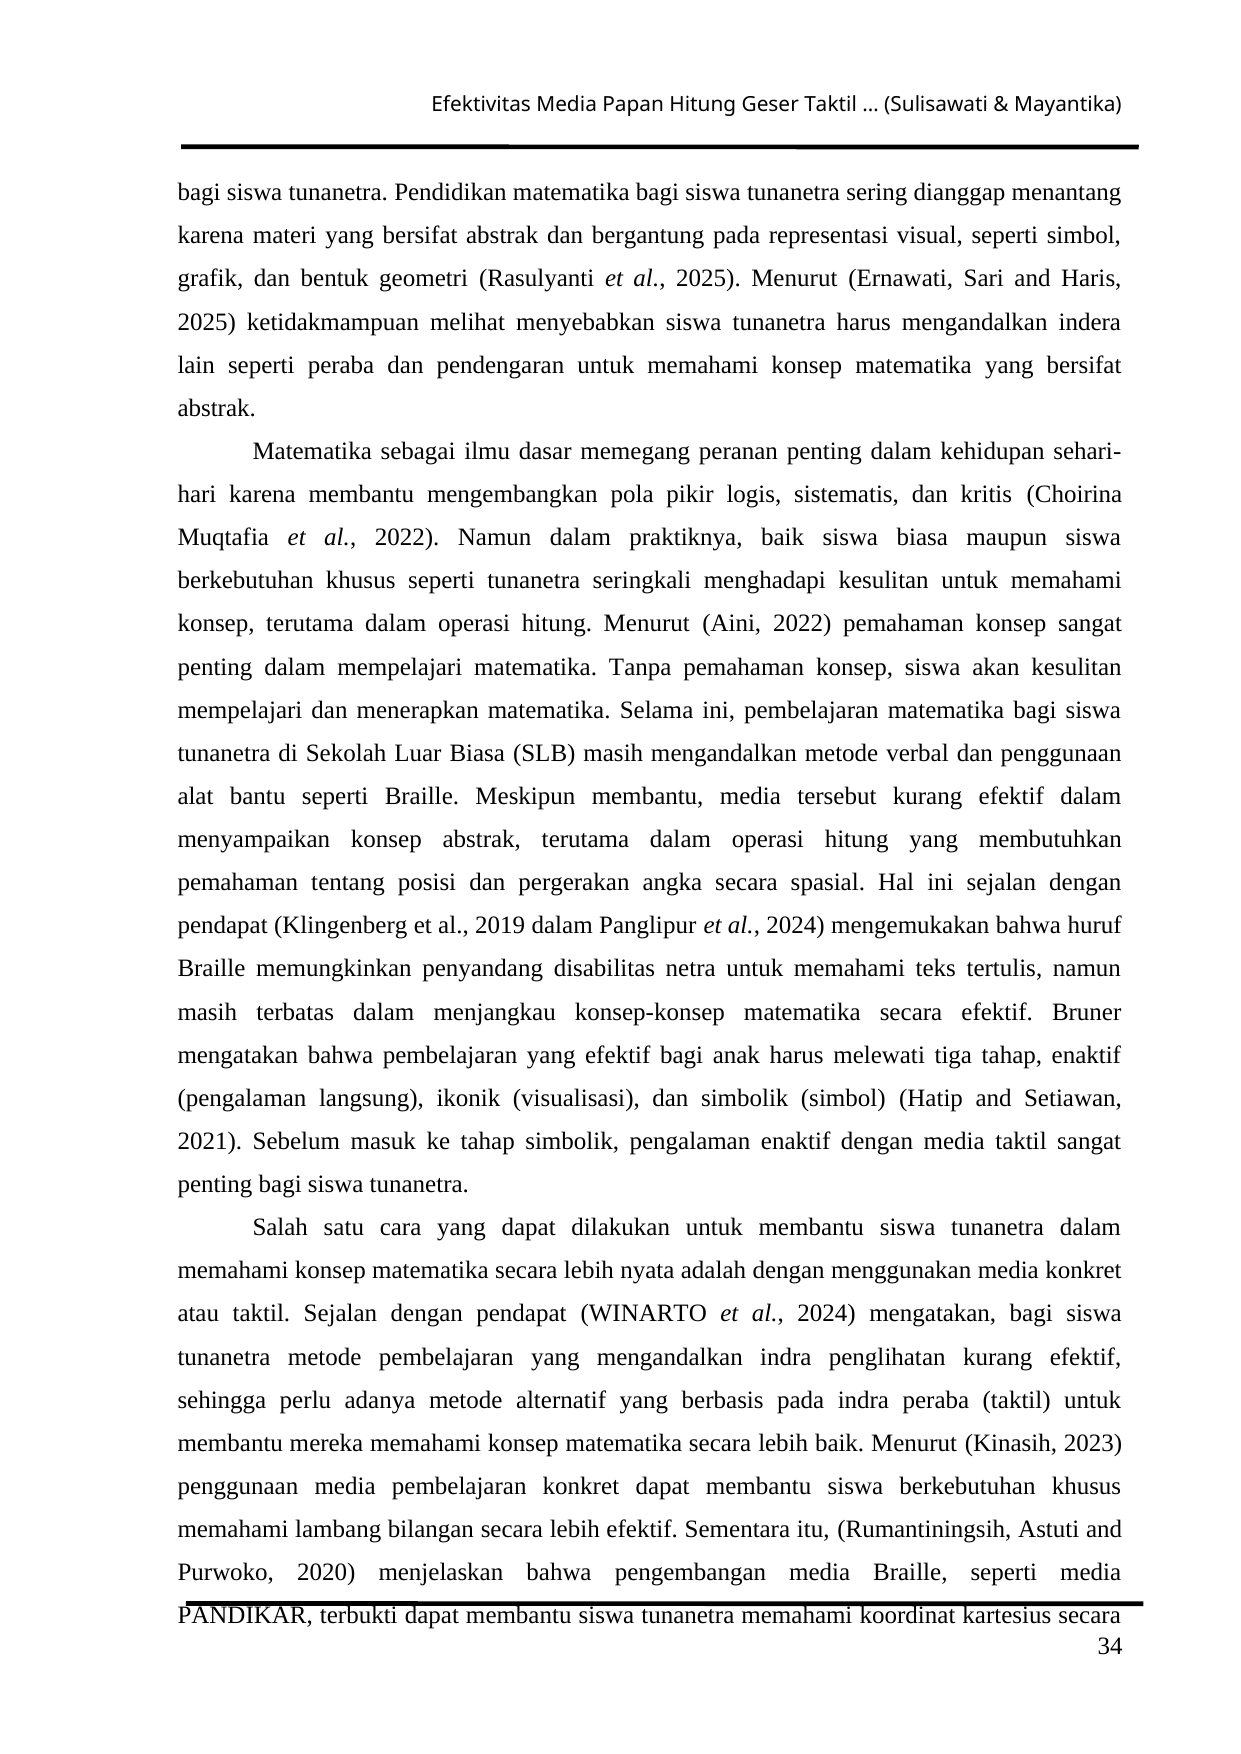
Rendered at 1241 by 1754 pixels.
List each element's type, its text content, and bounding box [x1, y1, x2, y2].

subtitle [177, 1212, 1122, 1629]
subtitle Matematika sebagai ilmu dasar memegang peranan penting dalam kehidupan sehari-hari karena membantu mengembangkan pola pikir logis, sistematis, dan kritis (Choirina Muqtafia et al., 2022). Namun dalam praktiknya, baik siswa biasa maupun siswa berkebutuhan khusus seperti tunanetra seringkali menghadapi kesulitan untuk memahami konsep, terutama dalam operasi hitung. Menurut (Aini, 2022) pemahaman konsep sangat penting dalam mempelajari matematika. Tanpa pemahaman konsep, siswa akan kesulitan mempelajari dan menerapkan matematika. Selama ini, pembelajaran matematika bagi siswa tunanetra di Sekolah Luar Biasa (SLB) masih mengandalkan metode verbal dan penggunaan alat bantu seperti Braille. Meskipun membantu, media tersebut kurang efektif dalam menyampaikan konsep abstrak, terutama dalam operasi hitung yang membutuhkan pemahaman tentang posisi dan pergerakan angka secara spasial. Hal ini sejalan dengan pendapat (Klingenberg et al., 2019 dalam Panglipur et al., 2024) mengemukakan bahwa huruf Braille memungkinkan penyandang disabilitas netra untuk memahami teks tertulis, namun masih terbatas dalam menjangkau konsep-konsep matematika secara efektif. Bruner mengatakan bahwa pembelajaran yang efektif bagi anak harus melewati tiga tahap, enaktif (pengalaman langsung), ikonik (visualisasi), dan simbolik (simbol) (Hatip and Setiawan, 2021). Sebelum masuk ke tahap simbolik, pengalaman enaktif dengan media taktil sangat penting bagi siswa tunanetra. [177, 436, 1122, 1198]
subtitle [177, 177, 1122, 422]
